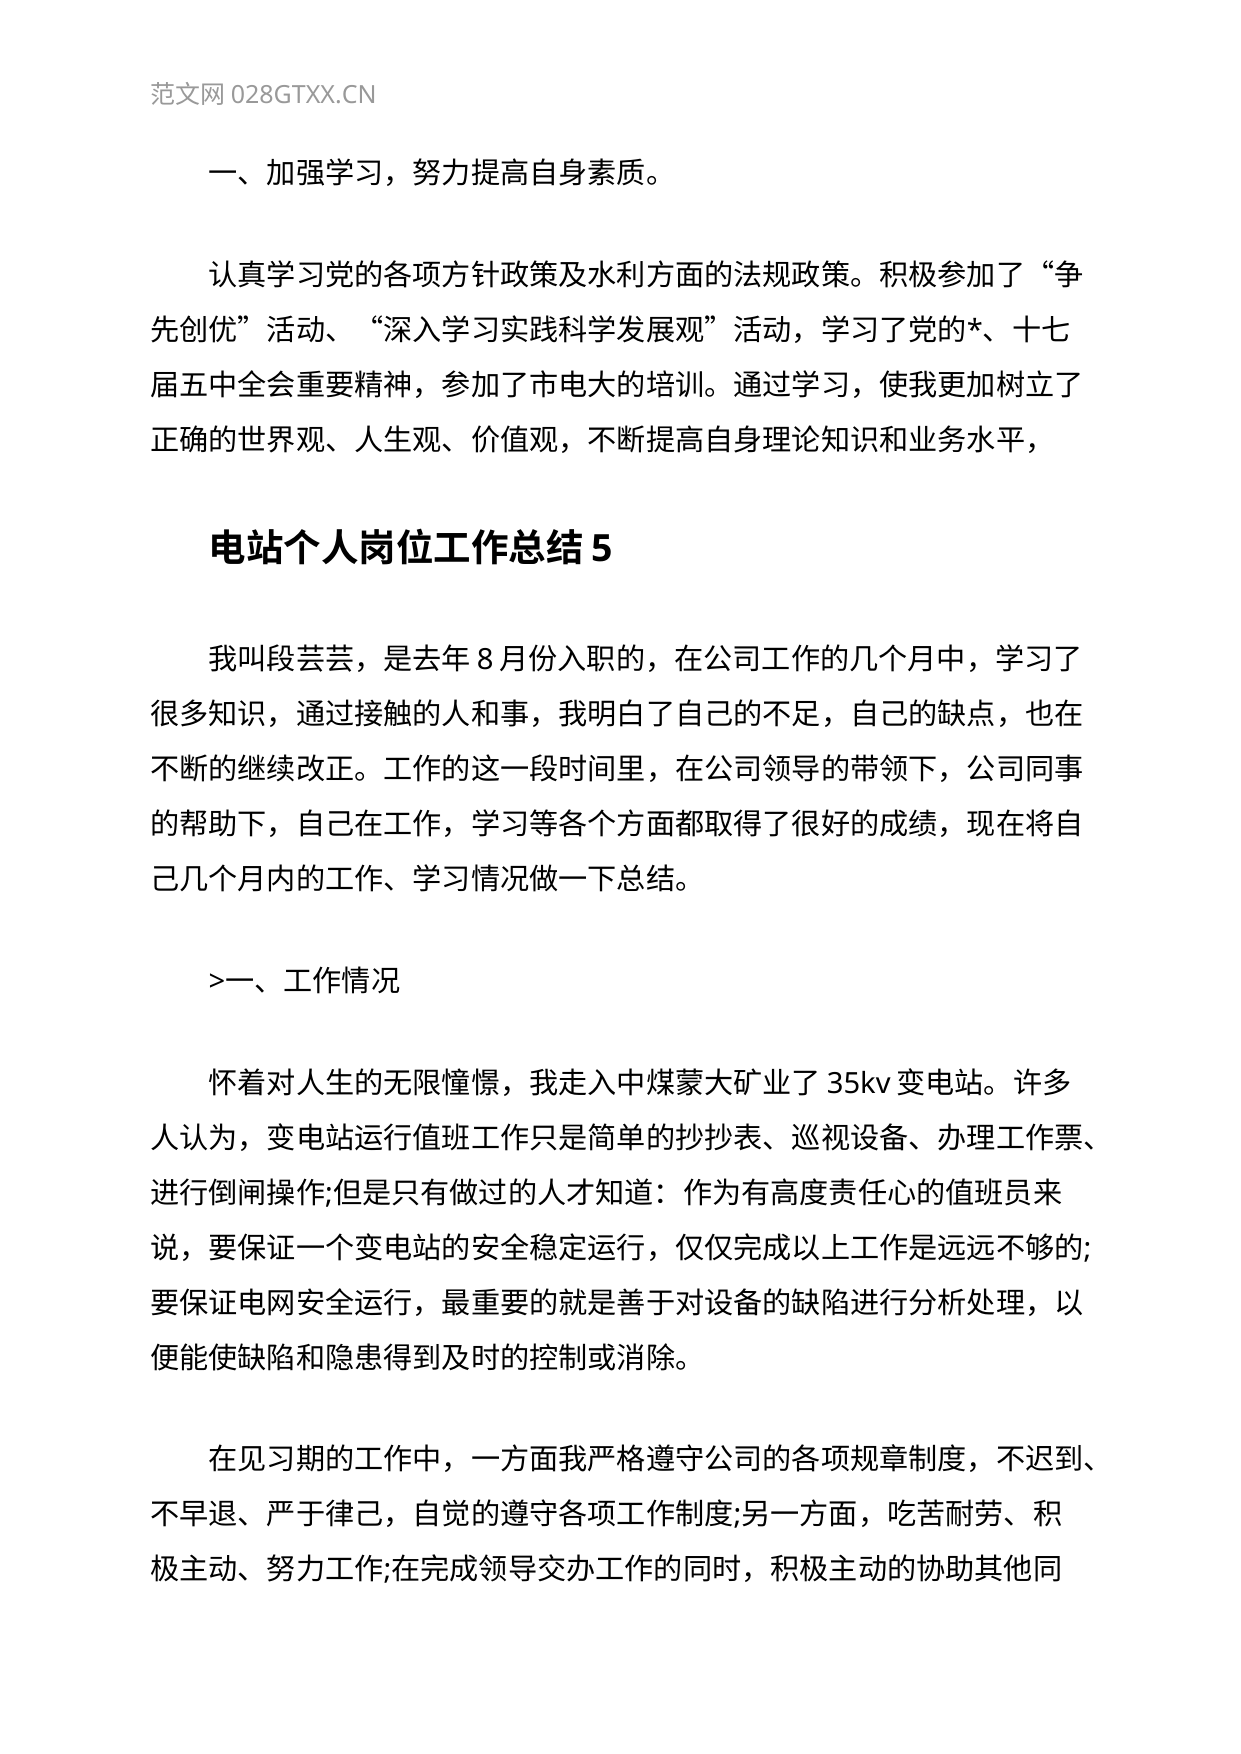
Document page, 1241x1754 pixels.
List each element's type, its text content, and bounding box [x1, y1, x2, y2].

text >一、工作情况 [150, 957, 1090, 1000]
text 认真学习党的各项方针政策及水利方面的法规政策。积极参加了“争先创优”活动、“深入学习实践科学发展观”活动，学习了党的*、十七届五中全会重要精神，参加了市电大的培训。通过学习，使我更加树立了正确的世界观、人生观、价值观，不断提高自身理论知识和业务水平， [150, 252, 1090, 459]
text 电站个人岗位工作总结5 [150, 518, 1090, 573]
text 我叫段芸芸，是去年8月份入职的，在公司工作的几个月中，学习了很多知识，通过接触的人和事，我明白了自己的不足，自己的缺点，也在不断的继续改正。工作的这一段时间里，在公司领导的带领下，公司同事的帮助下，自己在工作，学习等各个方面都取得了很好的成绩，现在将自己几个月内的工作、学习情况做一下总结。 [150, 636, 1090, 898]
text 怀着对人生的无限憧憬，我走入中煤蒙大矿业了35kv变电站。许多人认为，变电站运行值班工作只是简单的抄抄表、巡视设备、办理工作票、进行倒闸操作;但是只有做过的人才知道：作为有高度责任心的值班员来说，要保证一个变电站的安全稳定运行，仅仅完成以上工作是远远不够的;要保证电网安全运行，最重要的就是善于对设备的缺陷进行分析处理，以便能使缺陷和隐患得到及时的控制或消除。 [150, 1059, 1090, 1376]
text 一、加强学习，努力提高自身素质。 [150, 150, 1090, 192]
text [150, 1436, 1090, 1588]
